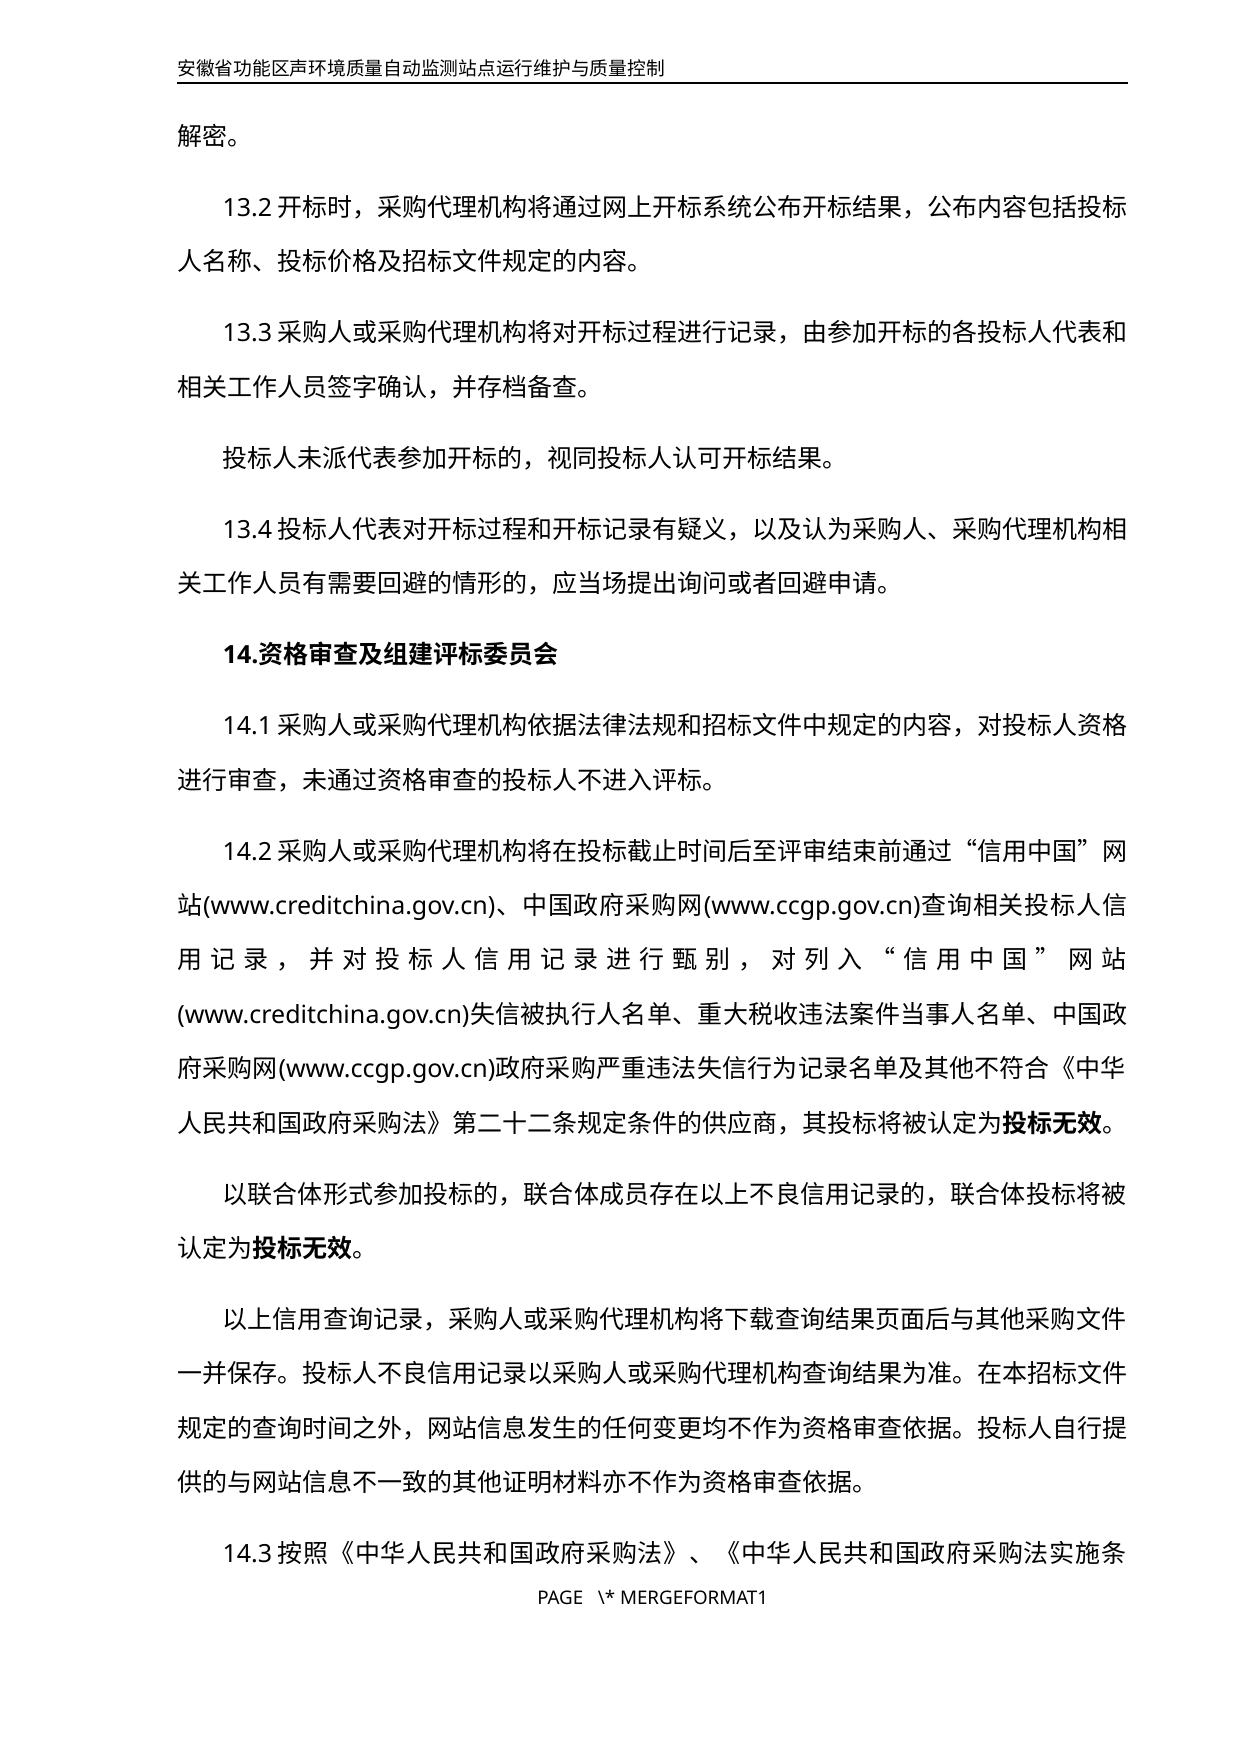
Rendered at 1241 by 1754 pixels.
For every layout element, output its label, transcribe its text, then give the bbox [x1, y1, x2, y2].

text 13.4投标人代表对开标过程和开标记录有疑义，以及认为采购人、采购代理机构相关工作人员有需要回避的情形的，应当场提出询问或者回避申请。 [177, 509, 1128, 600]
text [177, 116, 1128, 153]
text 14.资格审查及组建评标委员会 [177, 635, 1128, 671]
text 以上信用查询记录，采购人或采购代理机构将下载查询结果页面后与其他采购文件一并保存。投标人不良信用记录以采购人或采购代理机构查询结果为准。在本招标文件规定的查询时间之外，网站信息发生的任何变更均不作为资格审查依据。投标人自行提供的与网站信息不一致的其他证明材料亦不作为资格审查依据。 [177, 1299, 1128, 1499]
text 以联合体形式参加投标的，联合体成员存在以上不良信用记录的，联合体投标将被认定为投标无效。 [177, 1174, 1128, 1265]
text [177, 1534, 1128, 1570]
text 14.1采购人或采购代理机构依据法律法规和招标文件中规定的内容，对投标人资格进行审查，未通过资格审查的投标人不进入评标。 [177, 706, 1128, 796]
text 13.3采购人或采购代理机构将对开标过程进行记录，由参加开标的各投标人代表和相关工作人员签字确认，并存档备查。 [177, 313, 1128, 403]
text 13.2开标时，采购代理机构将通过网上开标系统公布开标结果，公布内容包括投标人名称、投标价格及招标文件规定的内容。 [177, 187, 1128, 278]
text 投标人未派代表参加开标的，视同投标人认可开标结果。 [177, 438, 1128, 474]
text 14.2采购人或采购代理机构将在投标截止时间后至评审结束前通过“信用中国”网站(www.creditchina.gov.cn)、中国政府采购网(www.ccgp.gov.cn)查询相关投标人信用记录，并对投标人信用记录进行甄别，对列入“信用中国”网站(www.creditchina.gov.cn)失信被执行人名单、重大税收违法案件当事人名单、中国政府采购网(www.ccgp.gov.cn)政府采购严重违法失信行为记录名单及其他不符合《中华人民共和国政府采购法》第二十二条规定条件的供应商，其投标将被认定为投标无效。 [177, 831, 1128, 1139]
